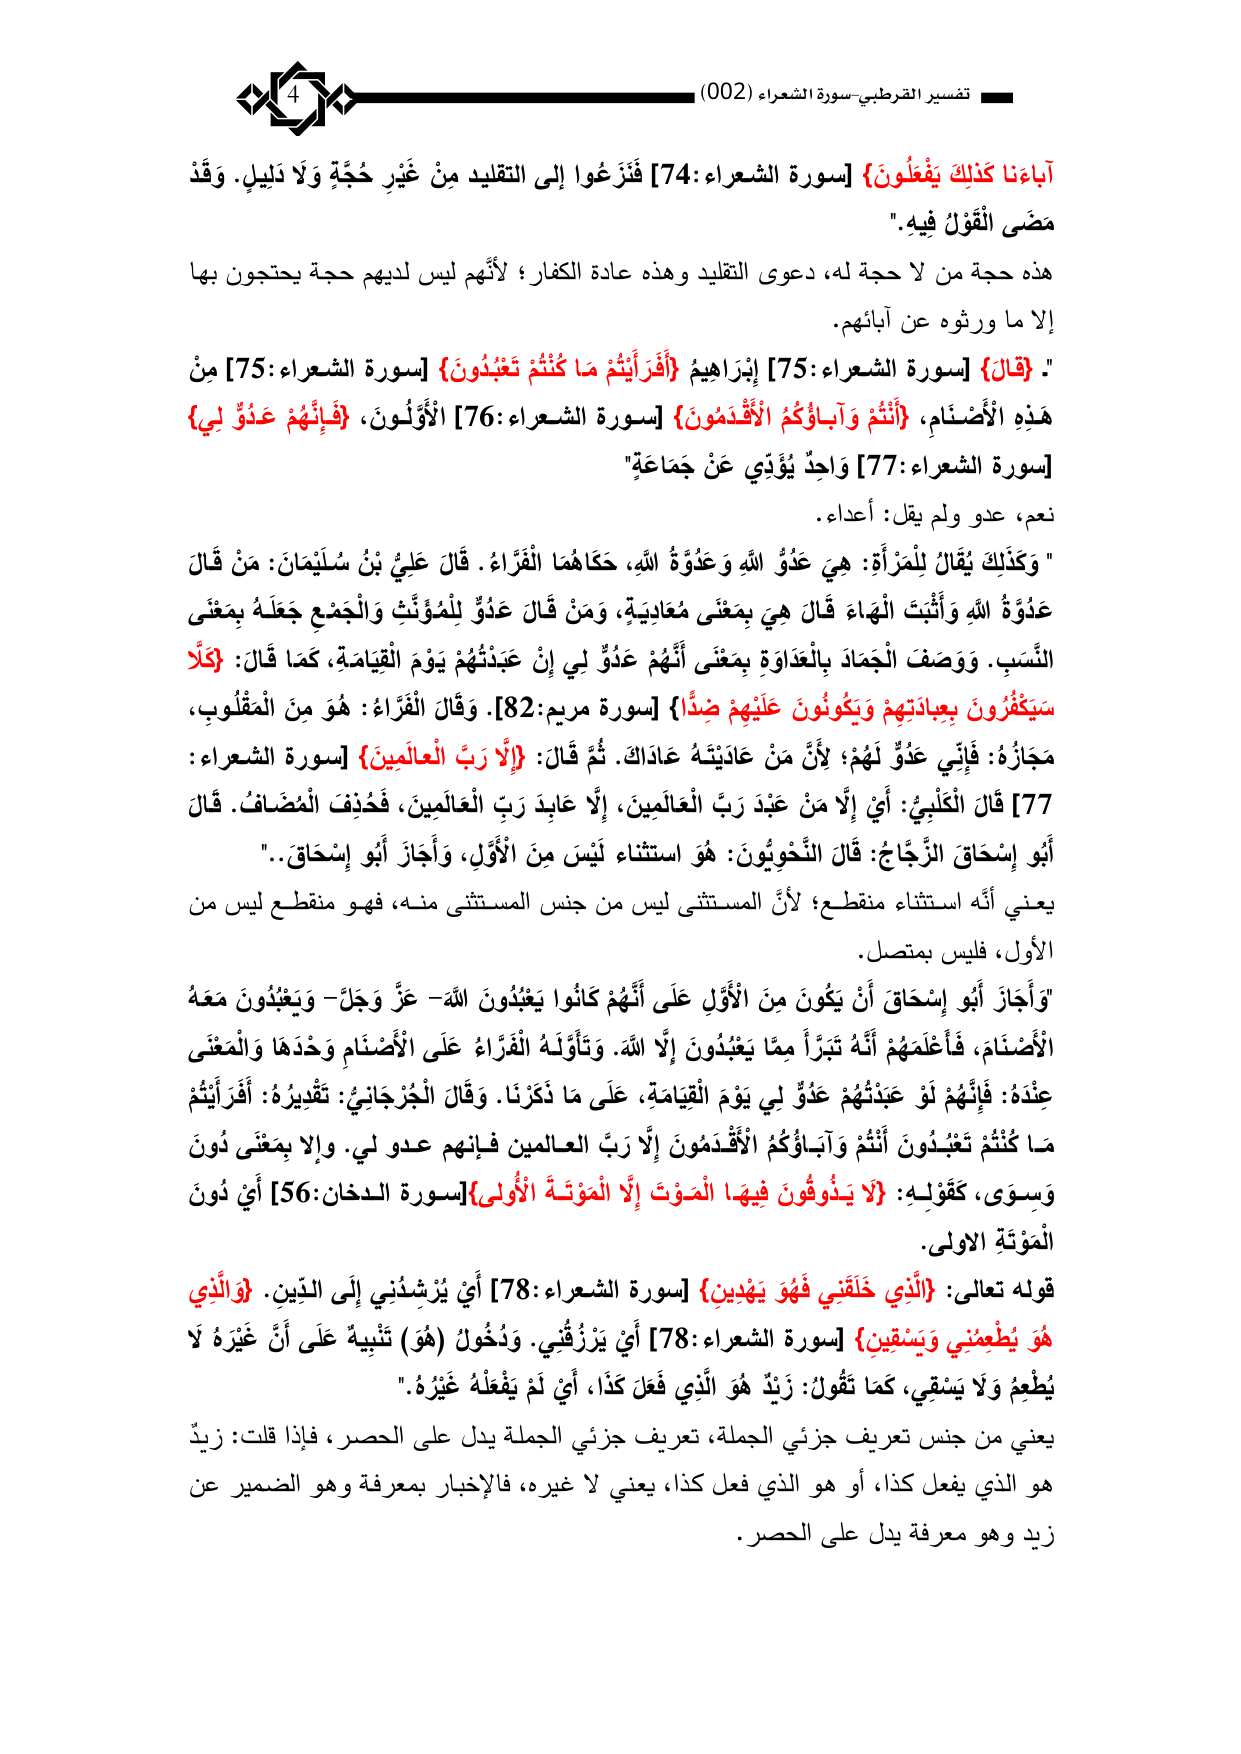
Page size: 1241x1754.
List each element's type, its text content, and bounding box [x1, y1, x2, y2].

text قوله تعالى: {الَّذِي خَلَقَنِي فَهُوَ يَهْدِينِ} [سورة الشعراء:78] أَيْ يُرْشِدُنِي إِلَى الدِّينِ. {وَالَّذِي هُوَ يُطْعِمُنِي وَيَسْقِينِ} [سورة الشعراء:78] أَيْ يَرْزُقُنِي. وَدُخُولُ (هُوَ) تَنْبِيهٌ عَلَى أَنَّ غَيْرَهُ لَا يُطْعِمُ وَلَا يَسْقِي، كَمَا تَقُولُ: زَيْدٌ هُوَ الَّذِي فَعَلَ كَذَا، أَيْ لَمْ يَفْعَلْهُ غَيْرُهُ." [187, 1265, 1053, 1411]
text يعني أنَّه استثناء منقطع؛ لأنَّ المستثنى ليس من جنس المستثنى منه، فهو منقطع ليس من الأول، فليس بمتصل. [187, 877, 1053, 974]
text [187, 150, 1053, 247]
text "وَأَجَازَ أَبُو إِسْحَاقَ أَنْ يَكُونَ مِنَ الْأَوَّلِ عَلَى أَنَّهُمْ كَانُوا يَعْبُدُونَ اللَّهَ- عَزَّ وَجَلَّ- وَيَعْبُدُونَ مَعَهُ الْأَصْنَامَ، فَأَعْلَمَهُمْ أَنَّهُ تَبَرَّأَ مِمَّا يَعْبُدُونَ إِلَّا اللَّهَ. وَتَأَوَّلَهُ الْفَرَّاءُ عَلَى الْأَصْنَامِ وَحْدَهَا وَالْمَعْنَى عِنْدَهُ: فَإِنَّهُمْ لَوْ عَبَدْتُهُمْ عَدُوٌّ لِي يَوْمَ الْقِيَامَةِ، عَلَى مَا ذَكَرْنَا. وَقَالَ الْجُرْجَانِيُّ: تَقْدِيرُهُ: أَفَرَأَيْتُمْ مَا كُنْتُمْ تَعْبُدُونَ أَنْتُمْ وَآبَاؤُكُمُ الْأَقْدَمُونَ إِلَّا رَبَّ العالمين فإنهم عدو لي. وإلا بِمَعْنَى دُونَ وَسِوَى، كَقَوْلِهِ: {لَا يَذُوقُونَ فِيهَا الْمَوْتَ إِلَّا الْمَوْتَةَ الْأُولى}[سورة الدخان:56] أَيْ دُونَ الْمَوْتَةِ الاولى. [187, 974, 1053, 1265]
text هذه حجة من لا حجة له، دعوى التقليد وهذه عادة الكفار؛ لأنَّهم ليس لديهم حجة يحتجون بها إلا ما ورثوه عن آبائهم. [187, 247, 1053, 344]
text نعم، عدو ولم يقل: أعداء. [187, 489, 1053, 538]
text يعني من جنس تعريف جزئي الجملة، تعريف جزئي الجملة يدل على الحصر، فإذا قلت: زيدٌ هو الذي يفعل كذا، أو هو الذي فعل كذا، يعني لا غيره، فالإخبار بمعرفة وهو الضمير عن زيد وهو معرفة يدل على الحصر. [187, 1411, 1053, 1556]
text " {قالَ} [سورة الشعراء:75] إِبْرَاهِيمُ {أَفَرَأَيْتُمْ مَا كُنْتُمْ تَعْبُدُونَ} [سورة الشعراء:75] مِنْ هَذِهِ الْأَصْنَامِ، {أَنْتُمْ وَآباؤُكُمُ الْأَقْدَمُونَ} [سورة الشعراء:76] الْأَوَّلُونَ، {فَإِنَّهُمْ عَدُوٌّ لِي} [سورة الشعراء:77] وَاحِدٌ يُؤَدِّي عَنْ جَمَاعَةٍ" [187, 344, 1053, 489]
text " وَكَذَلِكَ يُقَالُ لِلْمَرْأَةِ: هِيَ عَدُوُّ اللَّهِ وَعَدُوَّةُ اللَّهِ، حَكَاهُمَا الْفَرَّاءُ. قَالَ عَلِيُّ بْنُ سُلَيْمَانَ: مَنْ قَالَ عَدُوَّةُ اللَّهِ وَأَثْبَتَ الْهَاءَ قَالَ هِيَ بِمَعْنَى مُعَادِيَةٍ، وَمَنْ قَالَ عَدُوٌّ لِلْمُؤَنَّثِ وَالْجَمْعِ جَعَلَهُ بِمَعْنَى النَّسَبِ. وَوَصَفَ الْجَمَادَ بِالْعَدَاوَةِ بِمَعْنَى أَنَّهُمْ عَدُوٌّ لِي إِنْ عَبَدْتُهُمْ يَوْمَ الْقِيَامَةِ، كَمَا قَالَ: {كَلَّا سَيَكْفُرُونَ بِعِبادَتِهِمْ وَيَكُونُونَ عَلَيْهِمْ ضِدًّا} [سورة مريم:82]. وَقَالَ الْفَرَّاءُ: هُوَ مِنَ الْمَقْلُوبِ، مَجَازُهُ: فَإِنِّي عَدُوٌّ لَهُمْ؛ لِأَنَّ مَنْ عَادَيْتَهُ عَادَاكَ. ثُمَّ قَالَ: {إِلَّا رَبَّ الْعالَمِينَ} [سورة الشعراء:77] قَالَ الْكَلْبِيُّ: أَيْ إِلَّا مَنْ عَبْدَ رَبَّ الْعَالَمِينَ، إِلَّا عَابِدَ رَبِّ الْعَالَمِينَ، فَحُذِفَ الْمُضَافُ. قَالَ أَبُو إِسْحَاقَ الزَّجَّاجُ: قَالَ النَّحْوِيُّونَ: هُوَ استثناء لَيْسَ مِنَ الْأَوَّلِ، وَأَجَازَ أَبُو إِسْحَاقَ.." [187, 538, 1053, 877]
